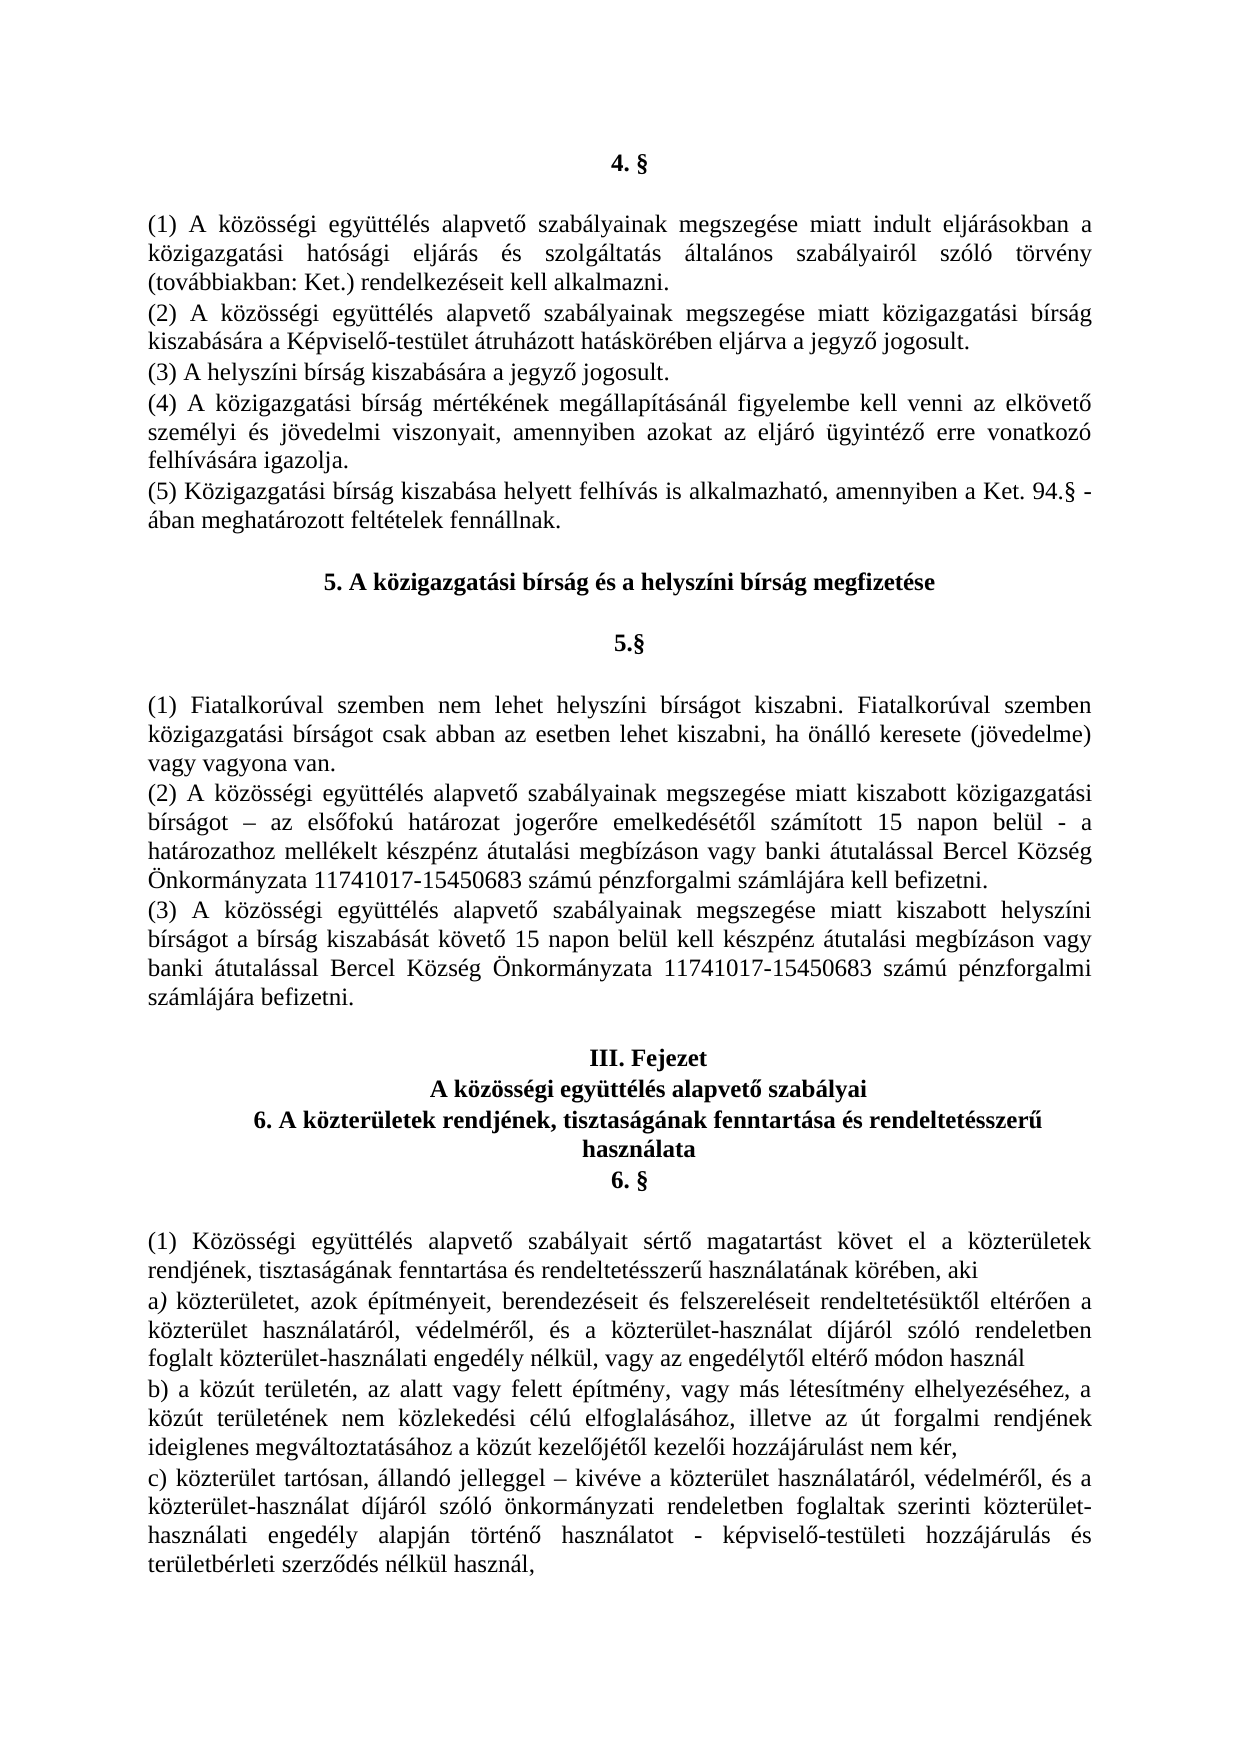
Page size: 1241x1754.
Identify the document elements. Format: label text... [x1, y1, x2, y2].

text (2) A közösségi együttélés alapvető szabályainak megszegése miatt közigazgatási bírság kiszabására a Képviselő-testület átruházott hatáskörében eljárva a jegyző jogosult. [148, 298, 1093, 355]
text (2) A közösségi együttélés alapvető szabályainak megszegése miatt kiszabott közigazgatási bírságot – az elsőfokú határozat jogerőre emelkedésétől számított 15 napon belül - a határozathoz mellékelt készpénz átutalási megbízáson vagy banki átutalással Bercel Község Önkormányzata 11741017-15450683 számú pénzforgalmi számlájára kell befizetni. [148, 778, 1093, 893]
text (1) Fiatalkorúval szemben nem lehet helyszíni bírságot kiszabni. Fiatalkorúval szemben közigazgatási bírságot csak abban az esetben lehet kiszabni, ha önálló keresete (jövedelme) vagy vagyona van. [148, 690, 1093, 776]
text (5) Közigazgatási bírság kiszabása helyett felhívás is alkalmazható, amennyiben a Ket. 94.§ -ában meghatározott feltételek fennállnak. [148, 476, 1093, 534]
text (1) Közösségi együttélés alapvető szabályait sértő magatartást követ el a közterületek rendjének, tisztaságának fenntartása és rendeltetésszerű használatának körében, aki [148, 1226, 1093, 1284]
text A közösségi együttélés alapvető szabályai [185, 1074, 1093, 1103]
text (3) A helyszíni bírság kiszabására a jegyző jogosult. [148, 357, 1093, 386]
text c) közterület tartósan, állandó jelleggel – kivéve a közterület használatáról, védelméről, és a közterület-használat díjáról szóló önkormányzati rendeletben foglaltak szerinti közterület-használati engedély alapján történő használatot - képviselő-testületi hozzájárulás és területbérleti szerződés nélkül használ, [148, 1463, 1093, 1578]
text 6. A közterületek rendjének, tisztaságának fenntartása és rendeltetésszerű használata [185, 1105, 1093, 1163]
text 4. § [148, 148, 1093, 176]
text (3) A közösségi együttélés alapvető szabályainak megszegése miatt kiszabott helyszíni bírságot a bírság kiszabását követő 15 napon belül kell készpénz átutalási megbízáson vagy banki átutalással Bercel Község Önkormányzata 11741017-15450683 számú pénzforgalmi számlájára befizetni. [148, 896, 1093, 1011]
text (4) A közigazgatási bírság mértékének megállapításánál figyelembe kell venni az elkövető személyi és jövedelmi viszonyait, amennyiben azokat az eljáró ügyintéző erre vonatkozó felhívására igazolja. [148, 388, 1093, 474]
text 6. § [148, 1165, 1093, 1193]
text (1) A közösségi együttélés alapvető szabályainak megszegése miatt indult eljárásokban a közigazgatási hatósági eljárás és szolgáltatás általános szabályairól szóló törvény (továbbiakban: Ket.) rendelkezéseit kell alkalmazni. [148, 209, 1093, 296]
text b) a közút területén, az alatt vagy felett építmény, vagy más létesítmény elhelyezéséhez, a közút területének nem közlekedési célú elfoglalásához, illetve az út forgalmi rendjének ideiglenes megváltoztatásához a közút kezelőjétől kezelői hozzájárulást nem kér, [148, 1374, 1093, 1461]
text 5. A közigazgatási bírság és a helyszíni bírság megfizetése [148, 567, 1093, 596]
text III. Fejezet [185, 1043, 1093, 1072]
text a) közterületet, azok építményeit, berendezéseit és felszereléseit rendeltetésüktől eltérően a közterület használatáról, védelméről, és a közterület-használat díjáról szóló rendeletben foglalt közterület-használati engedély nélkül, vagy az engedélytől eltérő módon használ [148, 1286, 1093, 1372]
text 5.§ [148, 628, 1093, 657]
